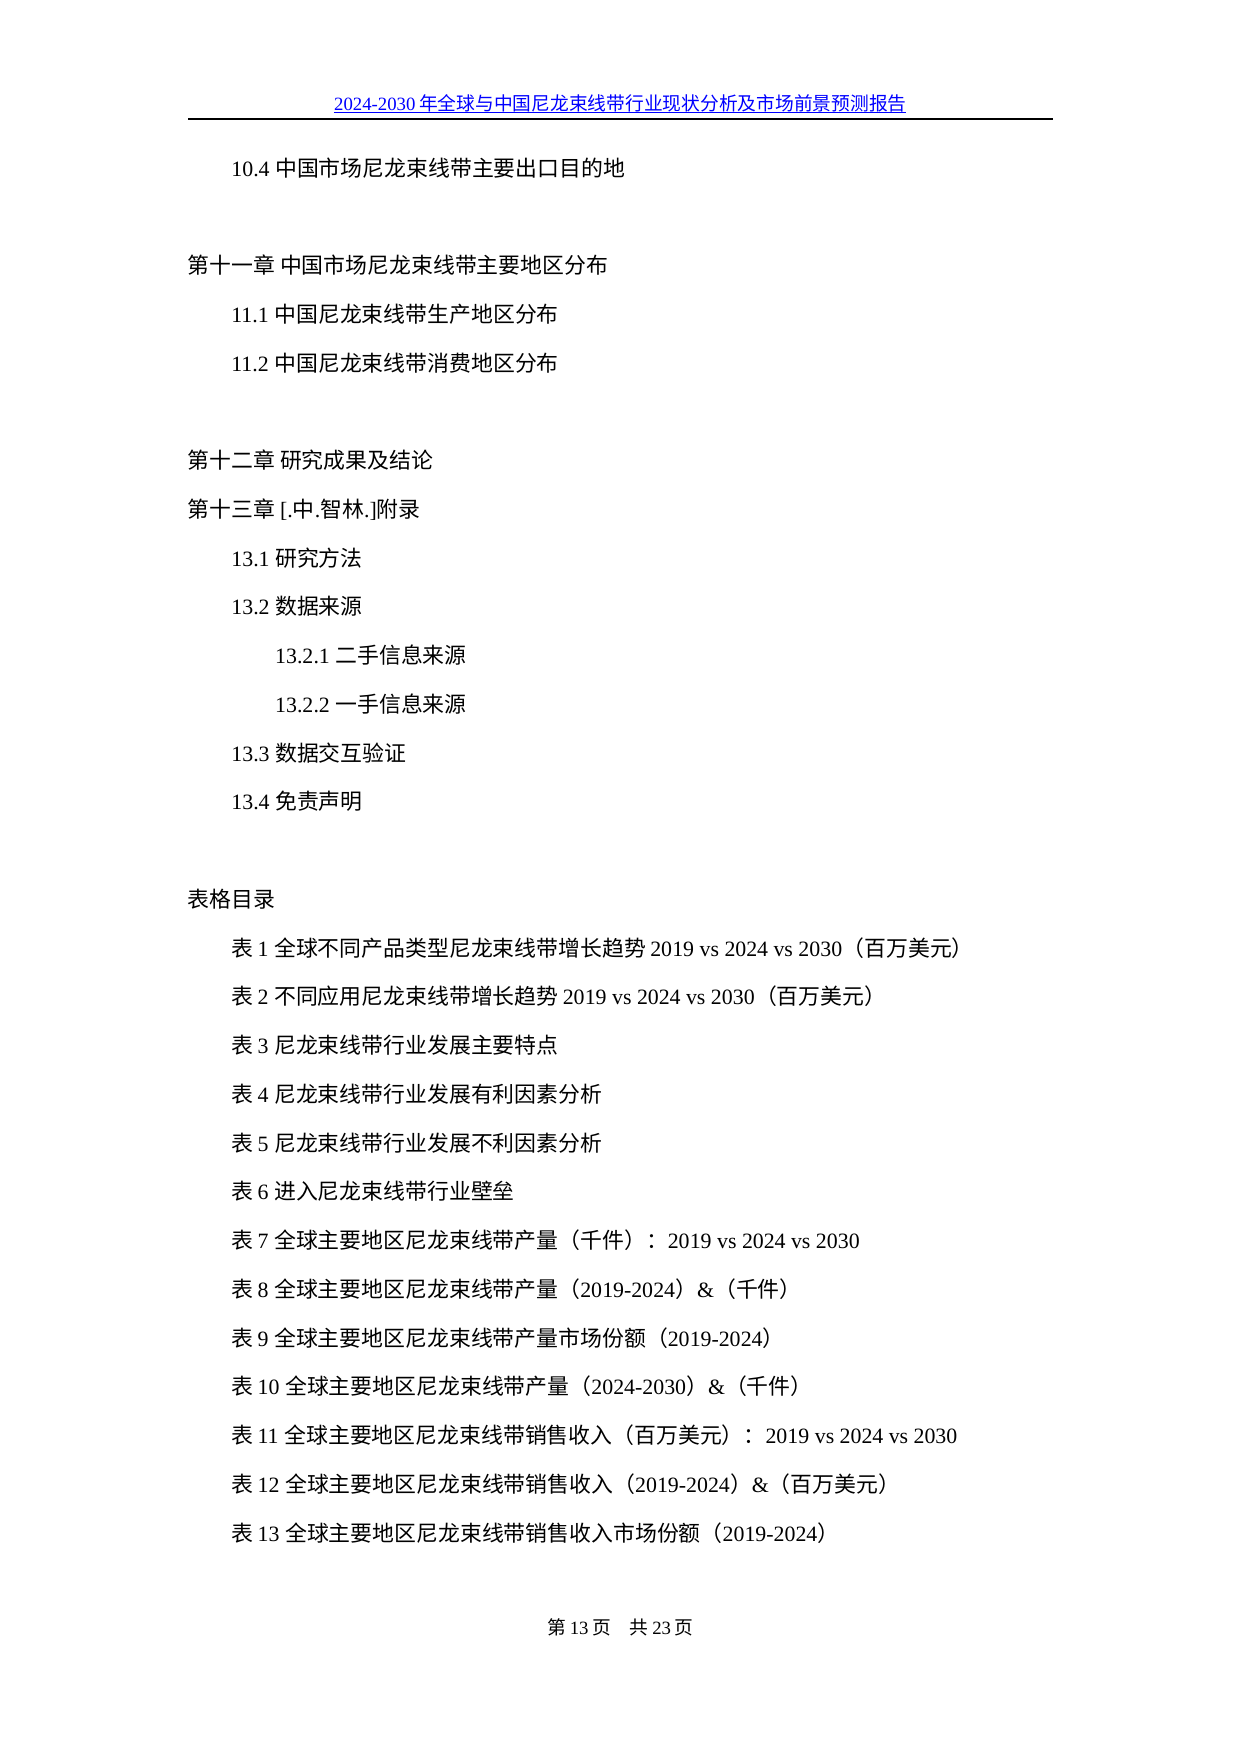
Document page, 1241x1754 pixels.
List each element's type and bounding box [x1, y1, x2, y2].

text [187, 150, 1053, 1548]
